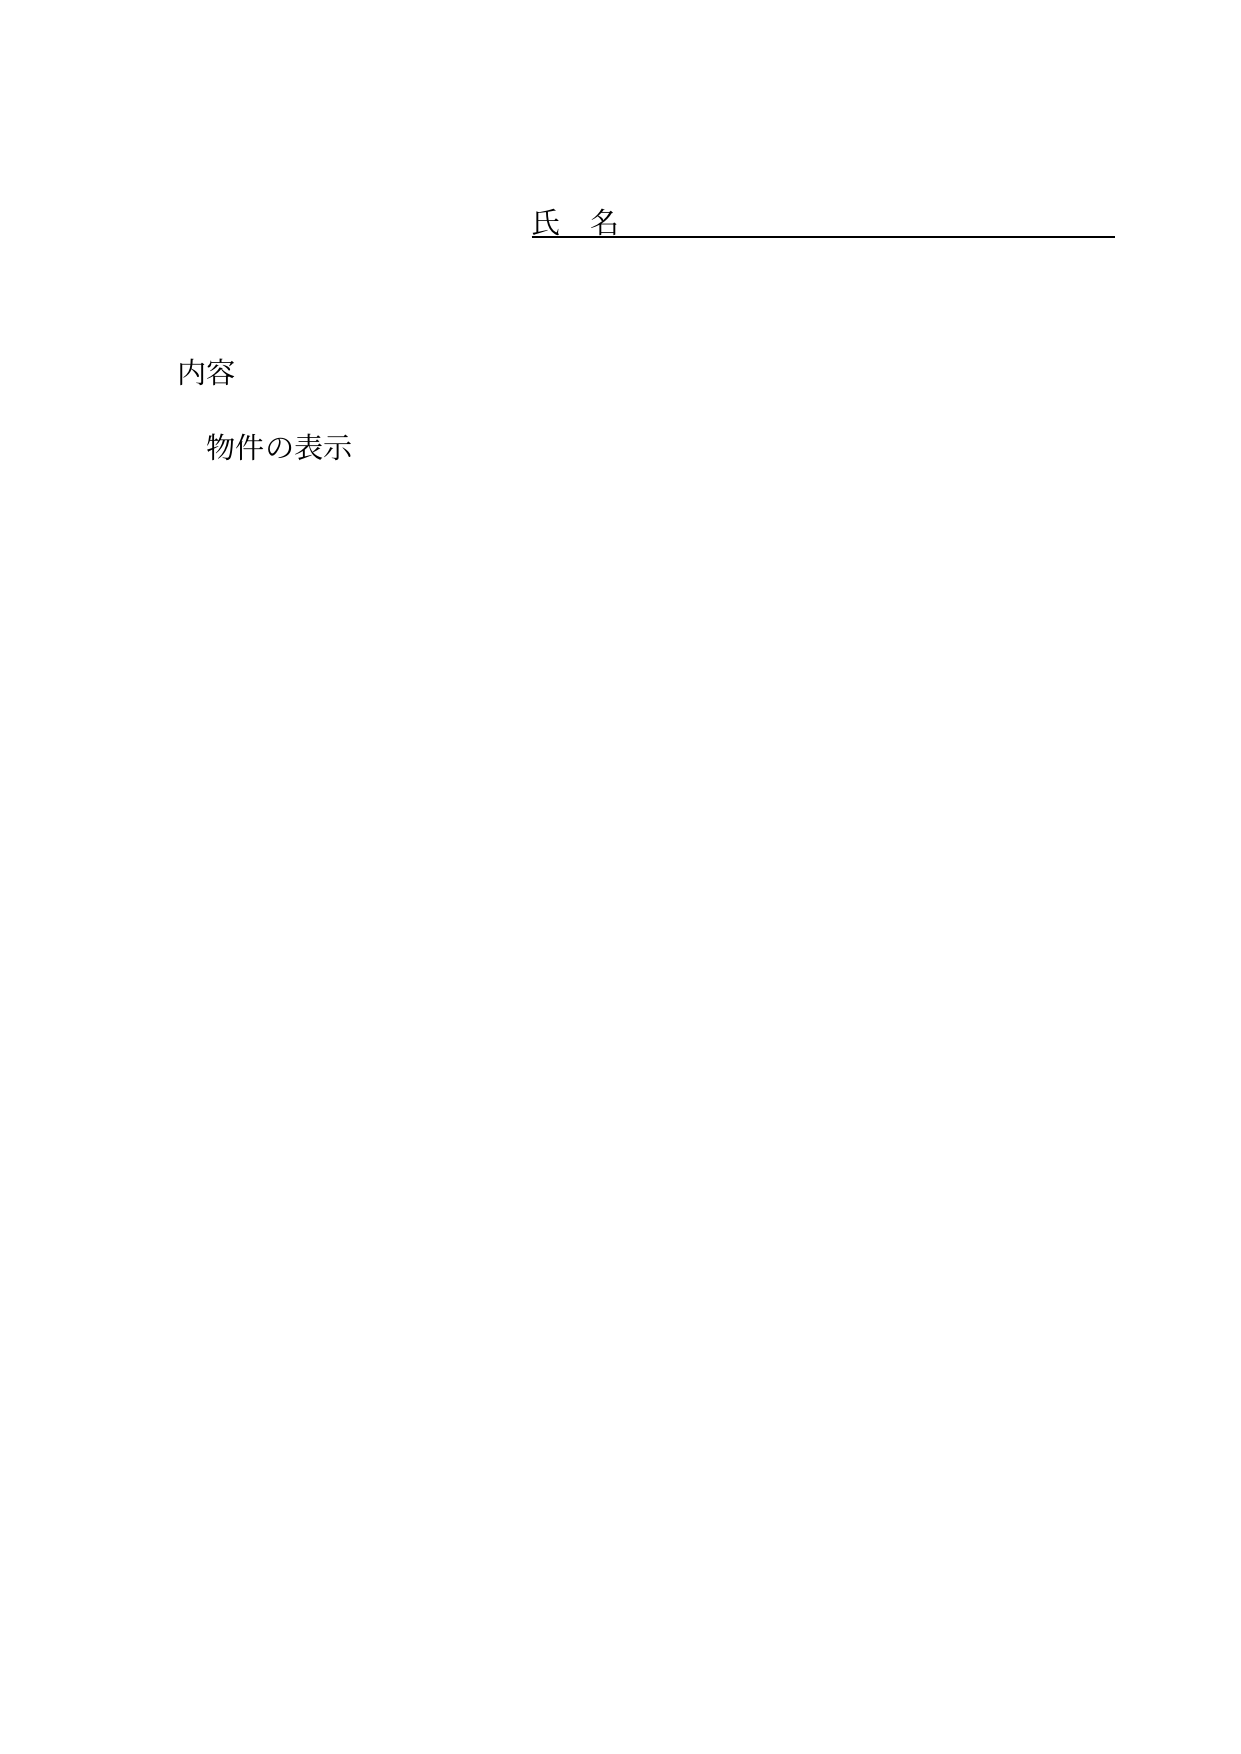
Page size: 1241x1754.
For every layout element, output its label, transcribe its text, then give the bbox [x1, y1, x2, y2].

text 氏 名 [532, 183, 1122, 258]
text 内容 [177, 333, 1122, 408]
text 物件の表示 [177, 408, 1122, 483]
